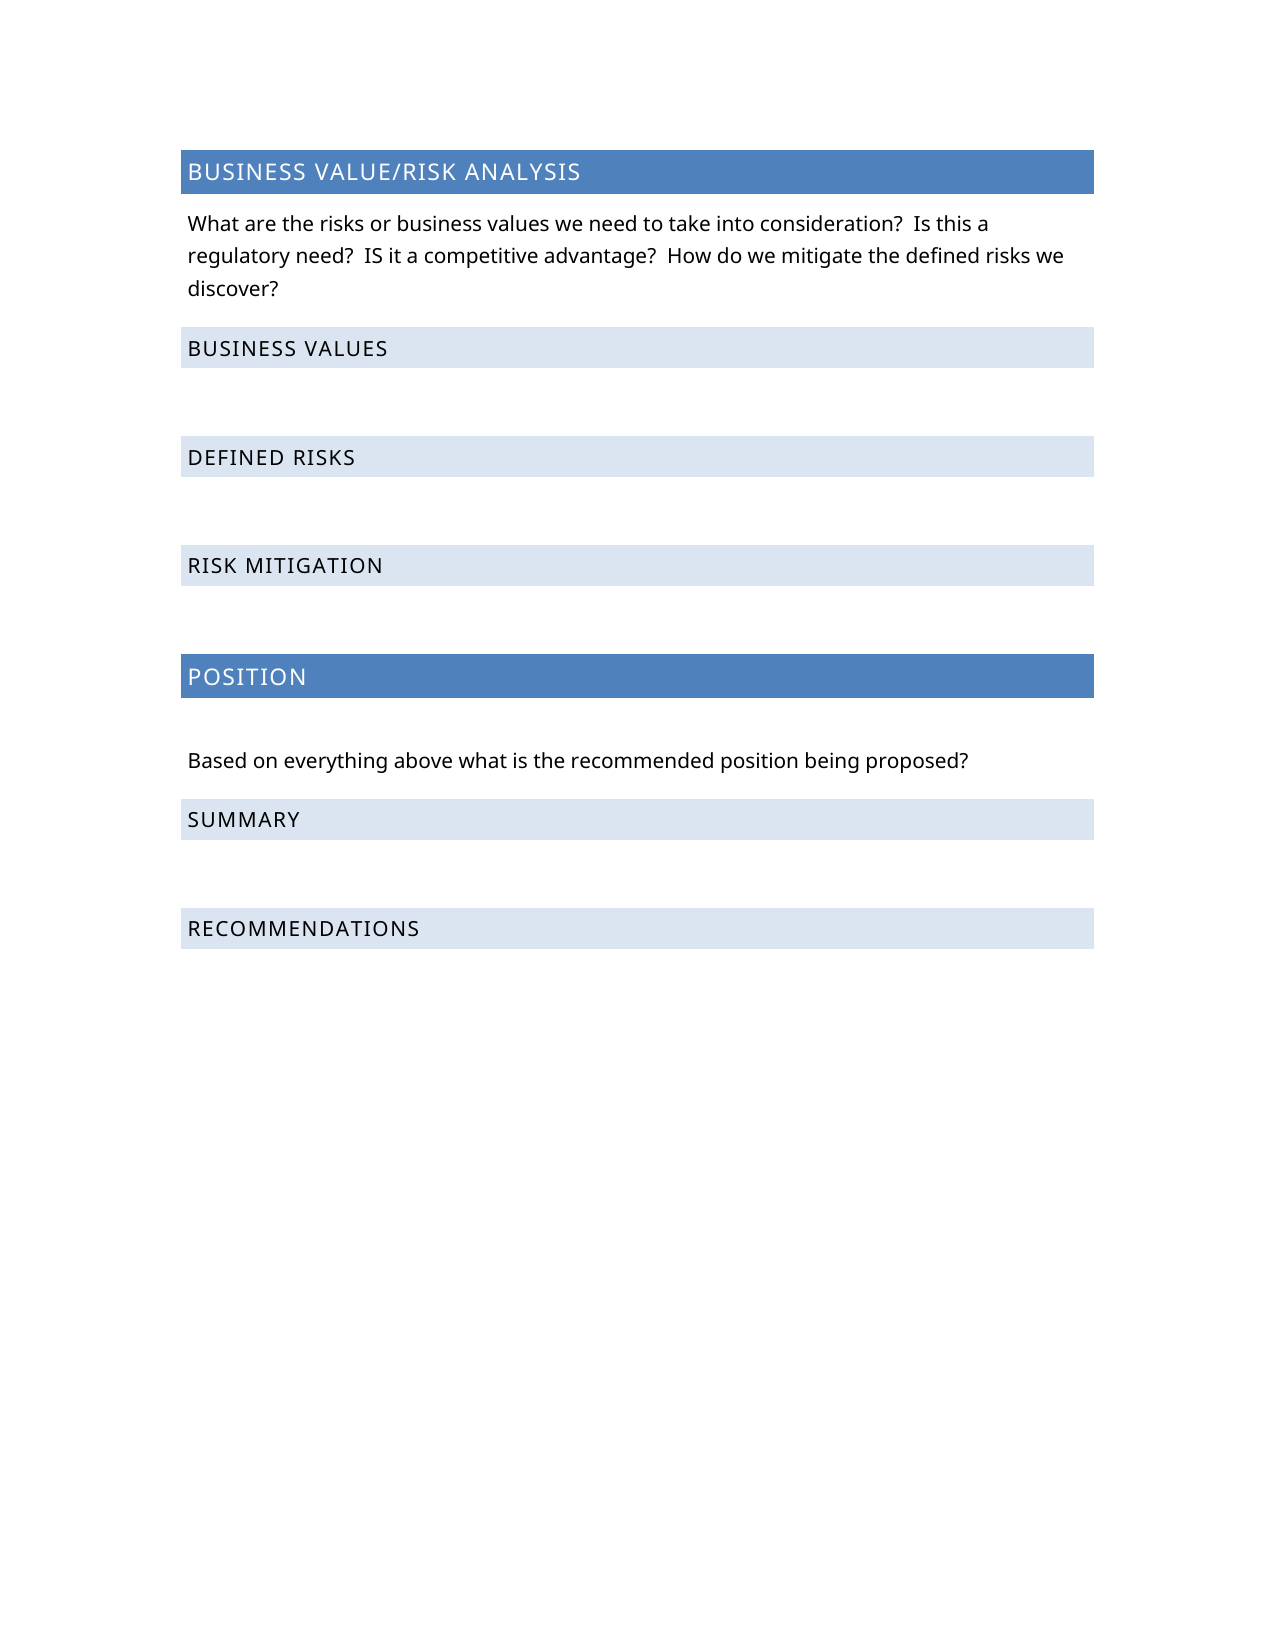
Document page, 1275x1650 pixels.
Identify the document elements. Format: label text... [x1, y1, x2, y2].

subtitle Defined Risks [188, 443, 1087, 471]
text What are the risks or business values we need to take into consideration? Is this a regulatory need? IS it a competitive advantage? How do we mitigate the defined risks we discover? [187, 209, 1087, 302]
subtitle Business Values [188, 334, 1087, 362]
subtitle Summary [188, 806, 1087, 834]
subtitle Risk Mitigation [188, 552, 1087, 580]
text Based on everything above what is the recommended position being proposed? [187, 713, 1087, 774]
subtitle Position [188, 661, 1087, 692]
subtitle Business Value/Risk Analysis [188, 156, 1087, 187]
subtitle Recommendations [188, 915, 1087, 943]
